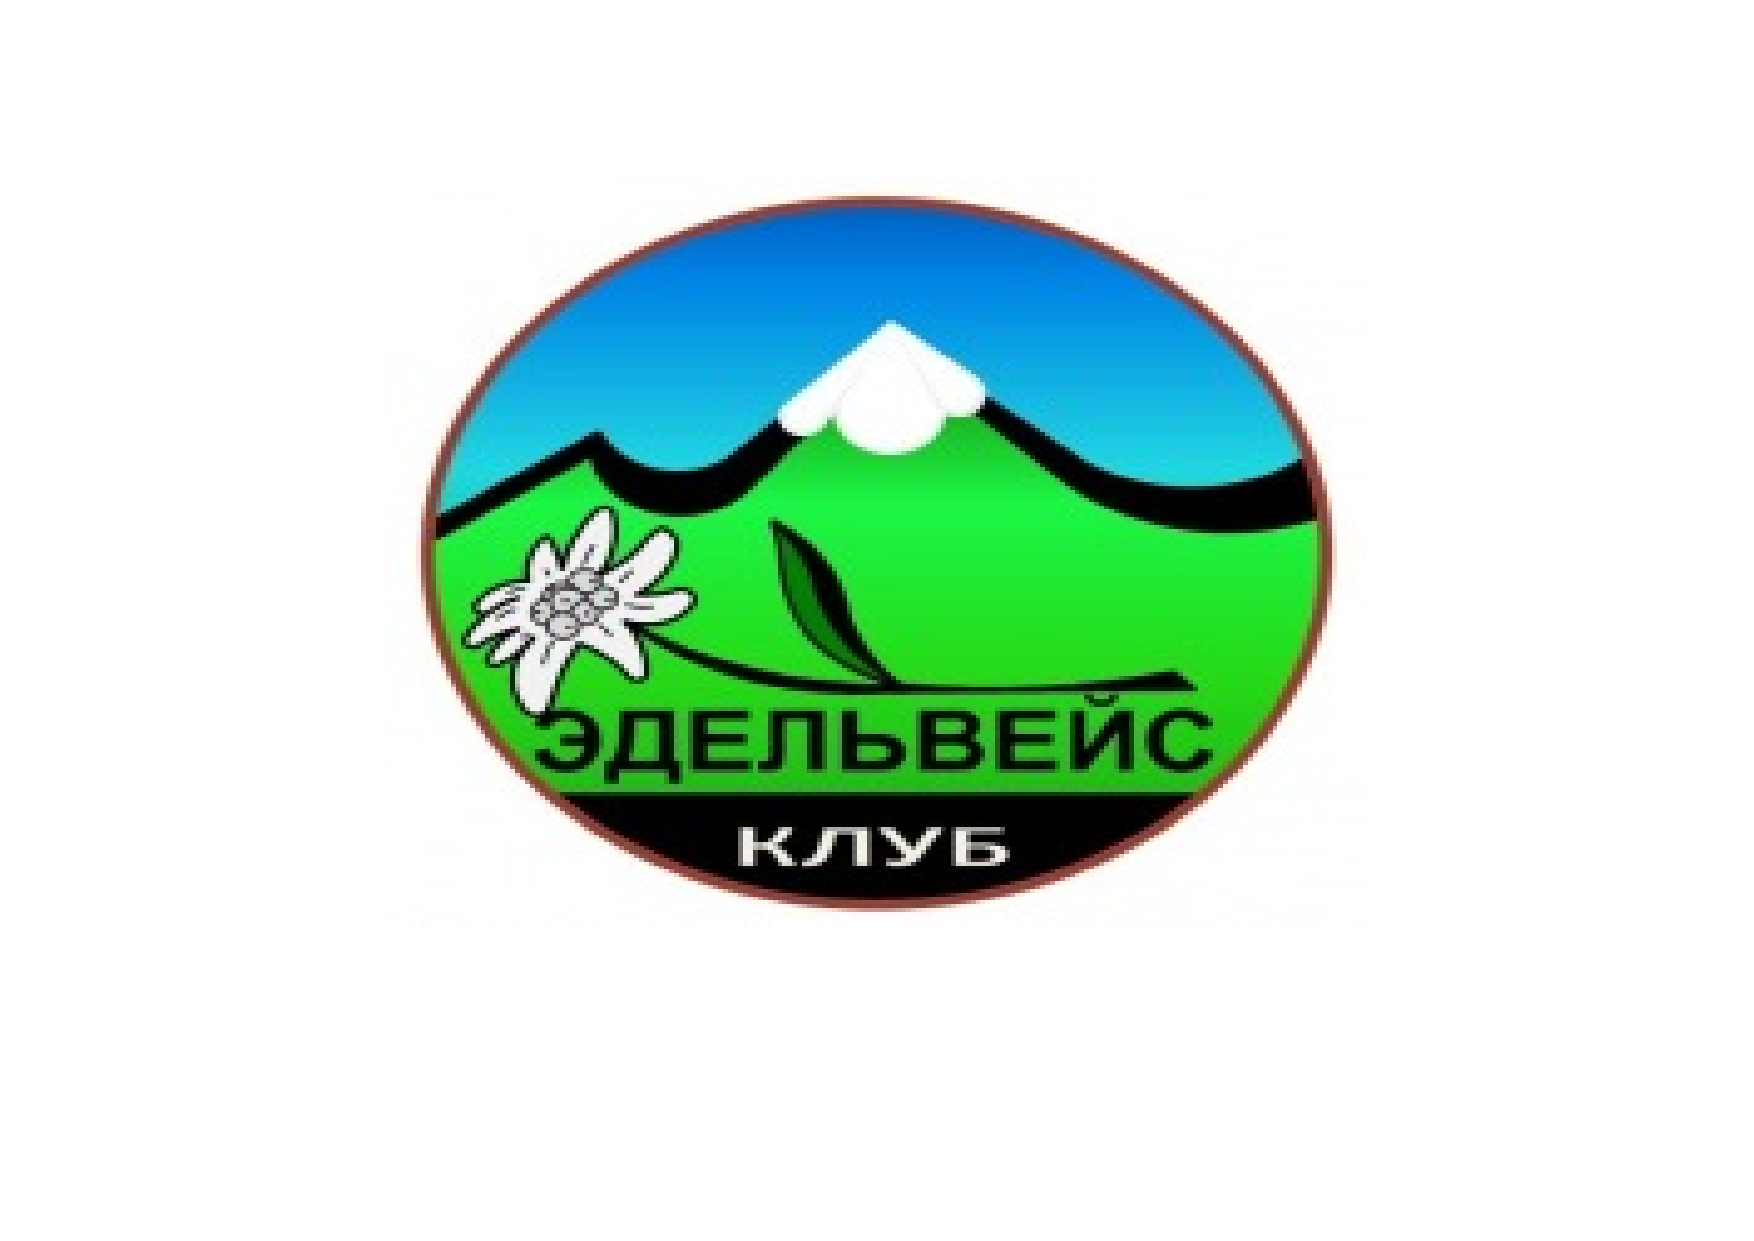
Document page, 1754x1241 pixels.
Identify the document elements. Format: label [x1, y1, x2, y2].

picture [382, 177, 1372, 928]
